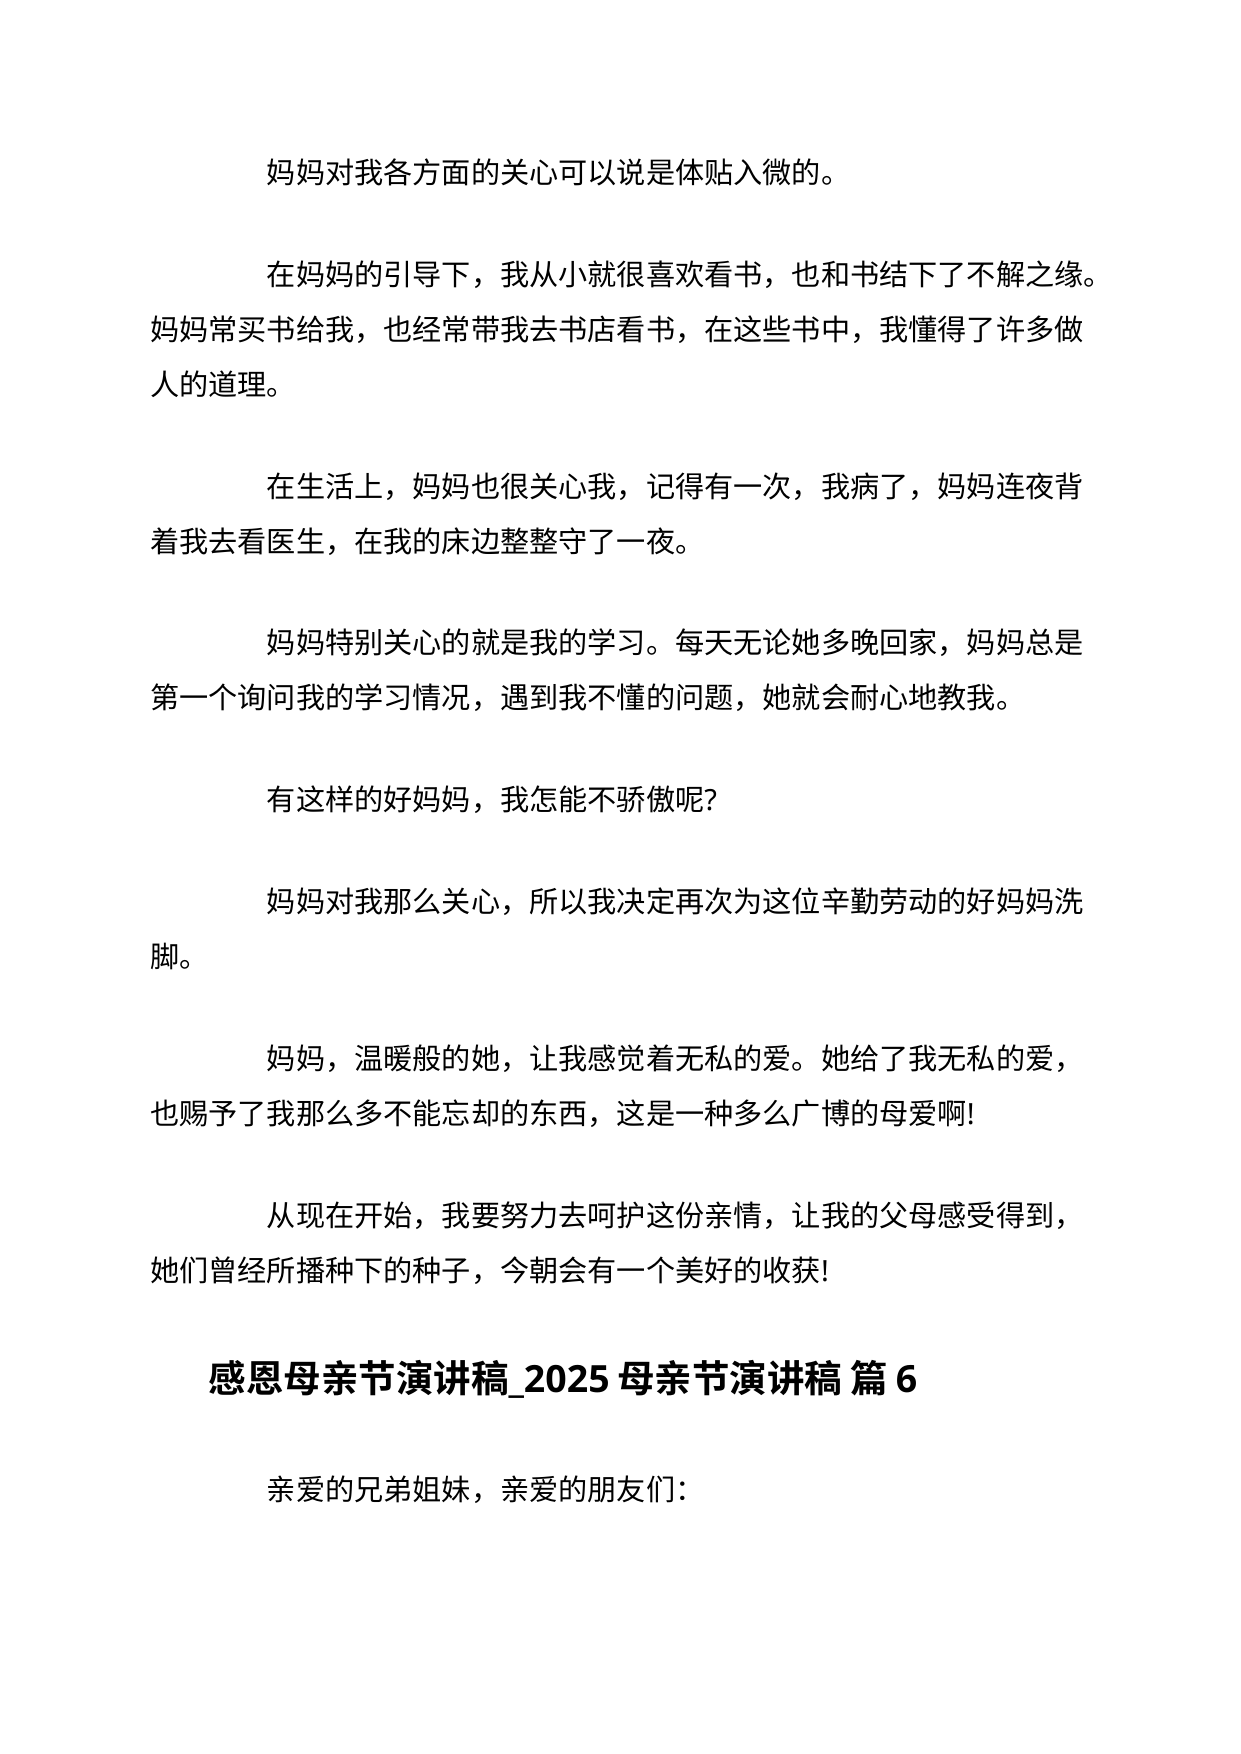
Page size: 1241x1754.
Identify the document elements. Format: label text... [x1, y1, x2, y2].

text 在妈妈的引导下，我从小就很喜欢看书，也和书结下了不解之缘。妈妈常买书给我，也经常带我去书店看书，在这些书中，我懂得了许多做人的道理。 [150, 252, 1090, 404]
text 妈妈对我那么关心，所以我决定再次为这位辛勤劳动的好妈妈洗脚。 [150, 879, 1090, 976]
text 从现在开始，我要努力去呵护这份亲情，让我的父母感受得到，她们曾经所播种下的种子，今朝会有一个美好的收获! [150, 1192, 1090, 1289]
text 妈妈特别关心的就是我的学习。每天无论她多晚回家，妈妈总是第一个询问我的学习情况，遇到我不懂的问题，她就会耐心地教我。 [150, 620, 1090, 717]
text 妈妈对我各方面的关心可以说是体贴入微的。 [150, 150, 1090, 192]
text 在生活上，妈妈也很关心我，记得有一次，我病了，妈妈连夜背着我去看医生，在我的床边整整守了一夜。 [150, 463, 1090, 561]
text 有这样的好妈妈，我怎能不骄傲呢? [150, 777, 1090, 819]
text 妈妈，温暖般的她，让我感觉着无私的爱。她给了我无私的爱，也赐予了我那么多不能忘却的东西，这是一种多么广博的母爱啊! [150, 1035, 1090, 1133]
text 感恩母亲节演讲稿_2025母亲节演讲稿 篇6 [150, 1349, 1090, 1403]
text 亲爱的兄弟姐妹，亲爱的朋友们： [150, 1467, 1090, 1509]
